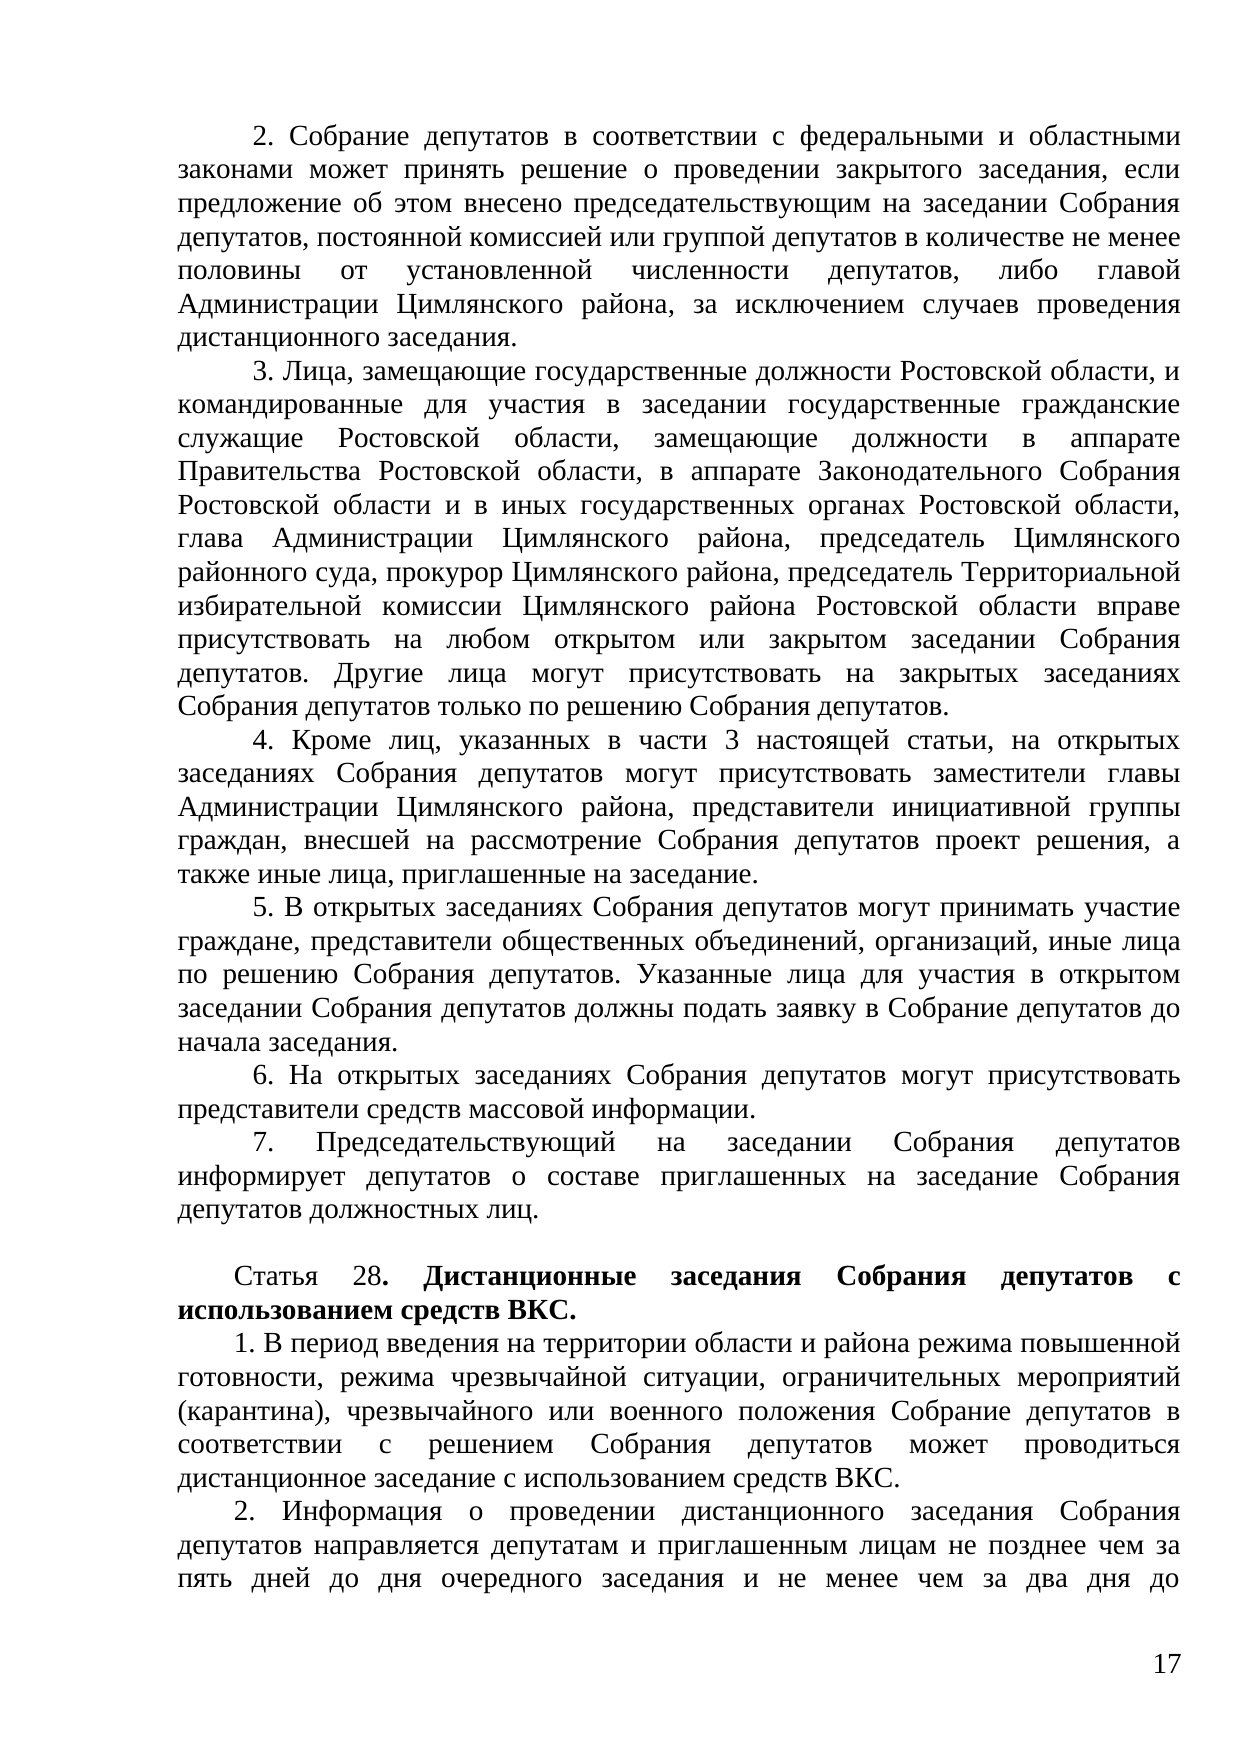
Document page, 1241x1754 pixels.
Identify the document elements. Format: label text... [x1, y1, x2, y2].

text Статья 28. Дистанционные заседания Собрания депутатов с использованием средств ВКС. [177, 1258, 1181, 1326]
text 5. В открытых заседаниях Собрания депутатов могут принимать участие граждане, представители общественных объединений, организаций, иные лица по решению Собрания депутатов. Указанные лица для участия в открытом заседании Собрания депутатов должны подать заявку в Собрание депутатов до начала заседания. [177, 889, 1181, 1057]
text 1. В период введения на территории области и района режима повышенной готовности, режима чрезвычайной ситуации, ограничительных мероприятий (карантина), чрезвычайного или военного положения Собрание депутатов в соответствии с решением Собрания депутатов может проводиться дистанционное заседание с использованием средств ВКС. [177, 1326, 1181, 1493]
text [177, 1493, 1181, 1594]
text 7. Председательствующий на заседании Собрания депутатов информирует депутатов о составе приглашенных на заседание Собрания депутатов должностных лиц. [177, 1124, 1181, 1225]
text 6. На открытых заседаниях Собрания депутатов могут присутствовать представители средств массовой информации. [177, 1057, 1181, 1124]
text 2. Собрание депутатов в соответствии с федеральными и областными законами может принять решение о проведении закрытого заседания, если предложение об этом внесено председательствующим на заседании Собрания депутатов, постоянной комиссией или группой депутатов в количестве не менее половины от установленной численности депутатов, либо главой Администрации Цимлянского района, за исключением случаев проведения дистанционного заседания. [177, 118, 1181, 353]
text 3. Лица, замещающие государственные должности Ростовской области, и командированные для участия в заседании государственные гражданские служащие Ростовской области, замещающие должности в аппарате Правительства Ростовской области, в аппарате Законодательного Собрания Ростовской области и в иных государственных органах Ростовской области, глава Администрации Цимлянского района, председатель Цимлянского районного суда, прокурор Цимлянского района, председатель Территориальной избирательной комиссии Цимлянского района Ростовской области вправе присутствовать на любом открытом или закрытом заседании Собрания депутатов. Другие лица могут присутствовать на закрытых заседаниях Собрания депутатов только по решению Собрания депутатов. [177, 353, 1181, 722]
text 4. Кроме лиц, указанных в части 3 настоящей статьи, на открытых заседаниях Собрания депутатов могут присутствовать заместители главы Администрации Цимлянского района, представители инициативной группы граждан, внесшей на рассмотрение Собрания депутатов проект решения, а также иные лица, приглашенные на заседание. [177, 722, 1181, 889]
